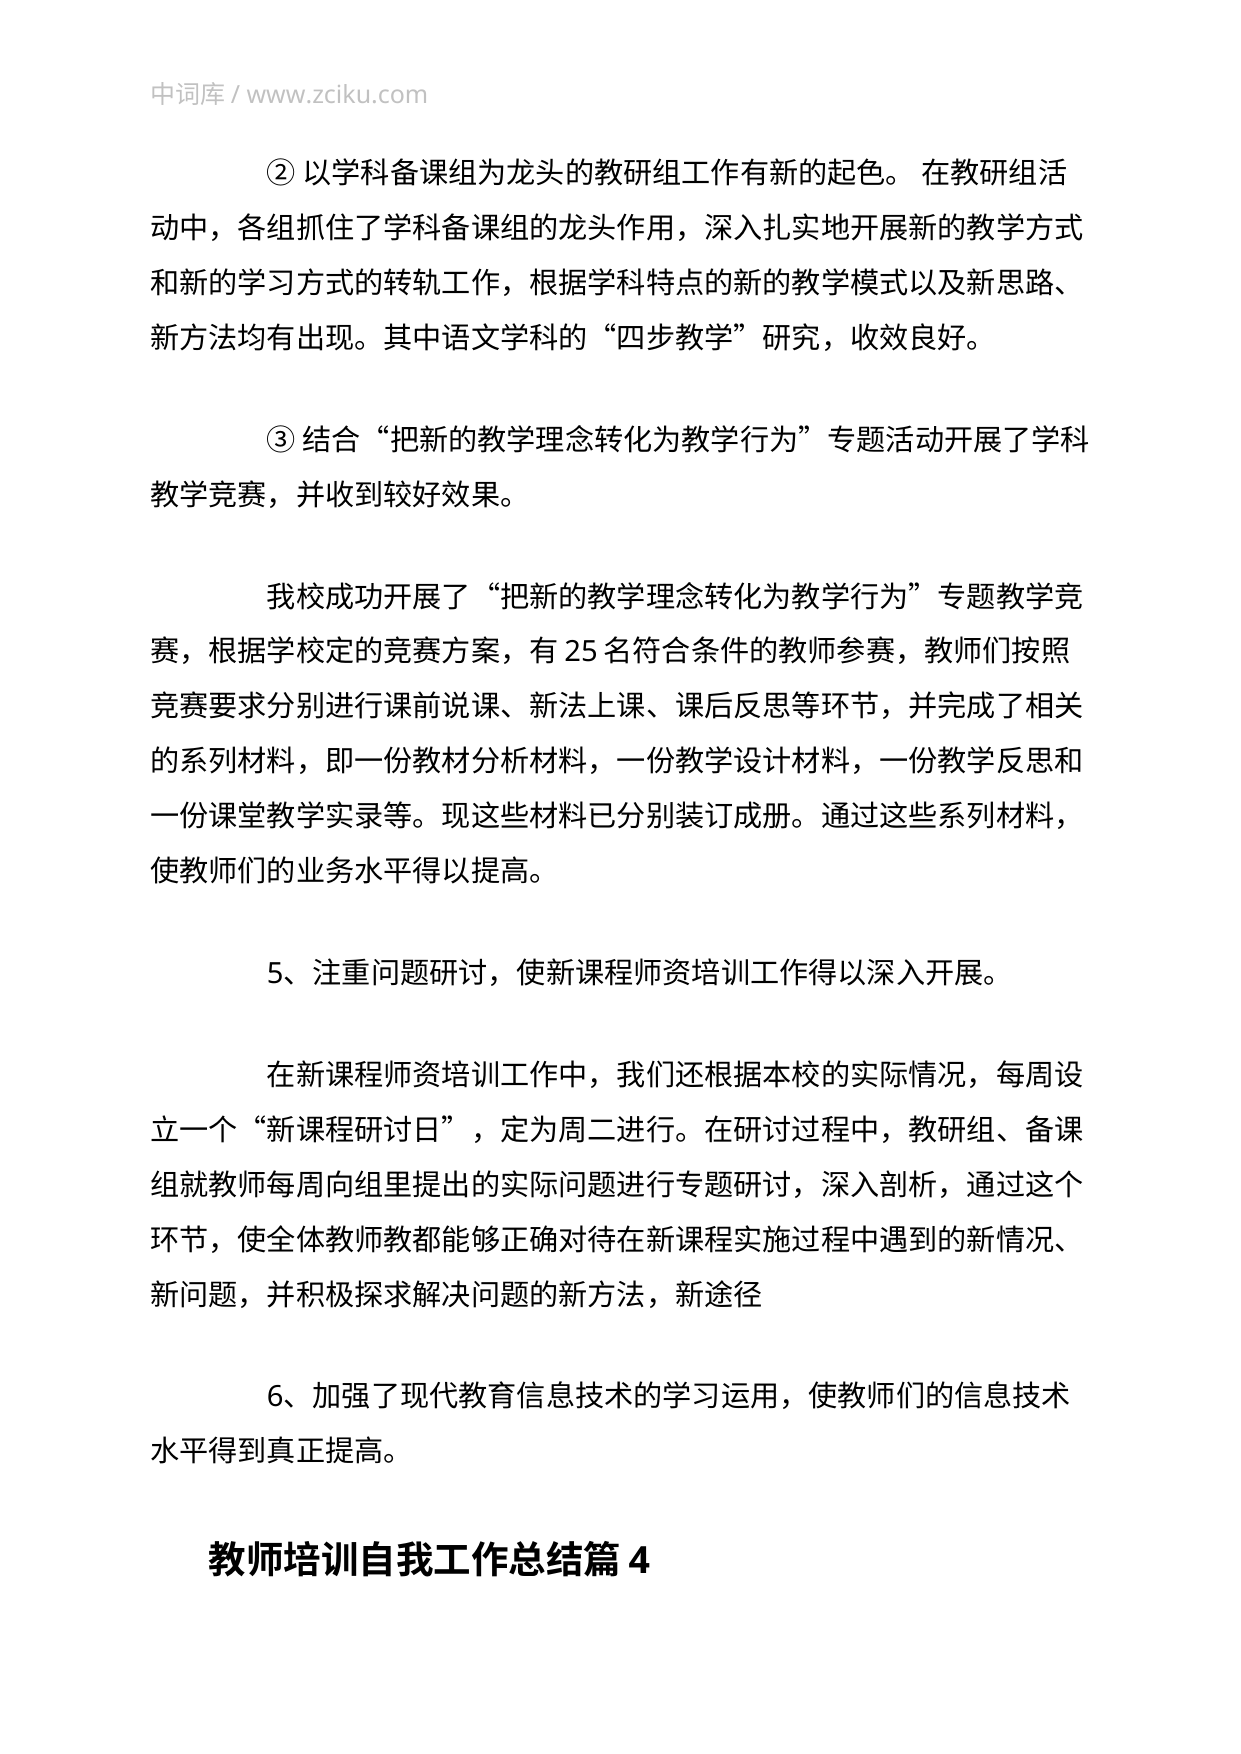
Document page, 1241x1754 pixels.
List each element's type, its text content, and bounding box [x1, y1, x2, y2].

text 5、注重问题研讨，使新课程师资培训工作得以深入开展。 [150, 949, 1090, 992]
text 我校成功开展了“把新的教学理念转化为教学行为”专题教学竞赛，根据学校定的竞赛方案，有25名符合条件的教师参赛，教师们按照竞赛要求分别进行课前说课、新法上课、课后反思等环节，并完成了相关的系列材料，即一份教材分析材料，一份教学设计材料，一份教学反思和一份课堂教学实录等。现这些材料已分别装订成册。通过这些系列材料，使教师们的业务水平得以提高。 [150, 573, 1090, 890]
text 教师培训自我工作总结篇4 [150, 1529, 1090, 1584]
text 6、加强了现代教育信息技术的学习运用，使教师们的信息技术水平得到真正提高。 [150, 1373, 1090, 1470]
text ② 以学科备课组为龙头的教研组工作有新的起色。 在教研组活动中，各组抓住了学科备课组的龙头作用，深入扎实地开展新的教学方式和新的学习方式的转轨工作，根据学科特点的新的教学模式以及新思路、新方法均有出现。其中语文学科的“四步教学”研究，收效良好。 [150, 150, 1090, 357]
text 在新课程师资培训工作中，我们还根据本校的实际情况，每周设立一个“新课程研讨日”，定为周二进行。在研讨过程中，教研组、备课组就教师每周向组里提出的实际问题进行专题研讨，深入剖析，通过这个环节，使全体教师教都能够正确对待在新课程实施过程中遇到的新情况、新问题，并积极探求解决问题的新方法，新途径 [150, 1051, 1090, 1313]
text ③ 结合“把新的教学理念转化为教学行为”专题活动开展了学科教学竞赛，并收到较好效果。 [150, 416, 1090, 514]
